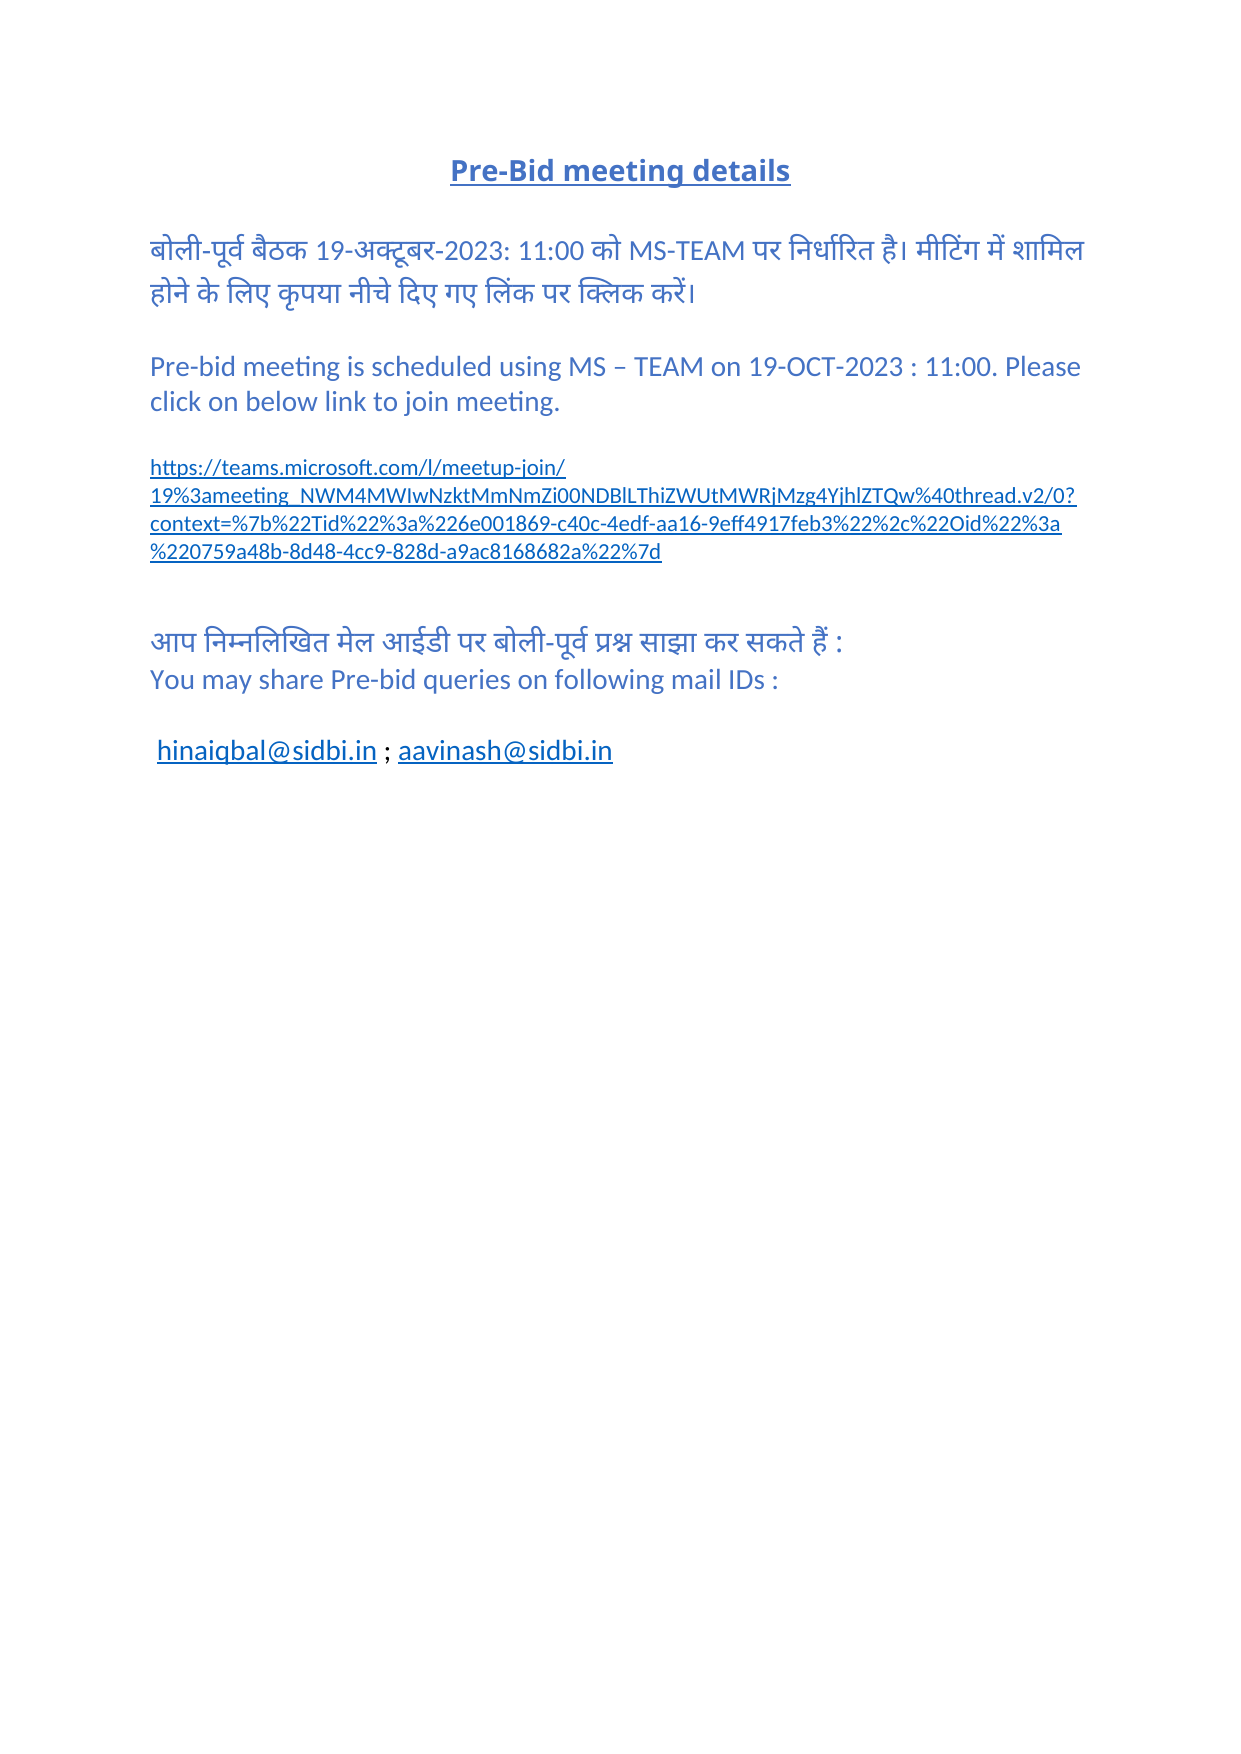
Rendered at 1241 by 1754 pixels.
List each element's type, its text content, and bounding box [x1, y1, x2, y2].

text आप निम्नलिखित मेल आईडी पर बोली-पूर्व प्रश्न साझा कर सकते हैं : [150, 621, 1090, 661]
text बोली-पूर्व बैठक 19-अक्टूबर-2023: 11:00 को MS-TEAM पर निर्धारित है। मीटिंग में शामिल होने के लिए कृपया नीचे दिए गए लिंक पर क्लिक करें। [150, 229, 1090, 312]
text You may share Pre-bid queries on following mail IDs : [150, 661, 1090, 696]
text hinaiqbal@sidbi.in ; aavinash@sidbi.in [150, 732, 1090, 768]
text Pre-Bid meeting details [150, 150, 1090, 190]
text Pre-bid meeting is scheduled using MS – TEAM on 19-OCT-2023 : 11:00. Please click on below link to join meeting. [150, 348, 1090, 419]
text https://teams.microsoft.com/l/meetup-join/19%3ameeting_NWM4MWIwNzktMmNmZi00NDBlLThiZWUtMWRjMzg4YjhlZTQw%40thread.v2/0?context=%7b%22Tid%22%3a%226e001869-c40c-4edf-aa16-9eff4917feb3%22%2c%22Oid%22%3a%220759a48b-8d48-4cc9-828d-a9ac8168682a%22%7d [150, 453, 1090, 565]
